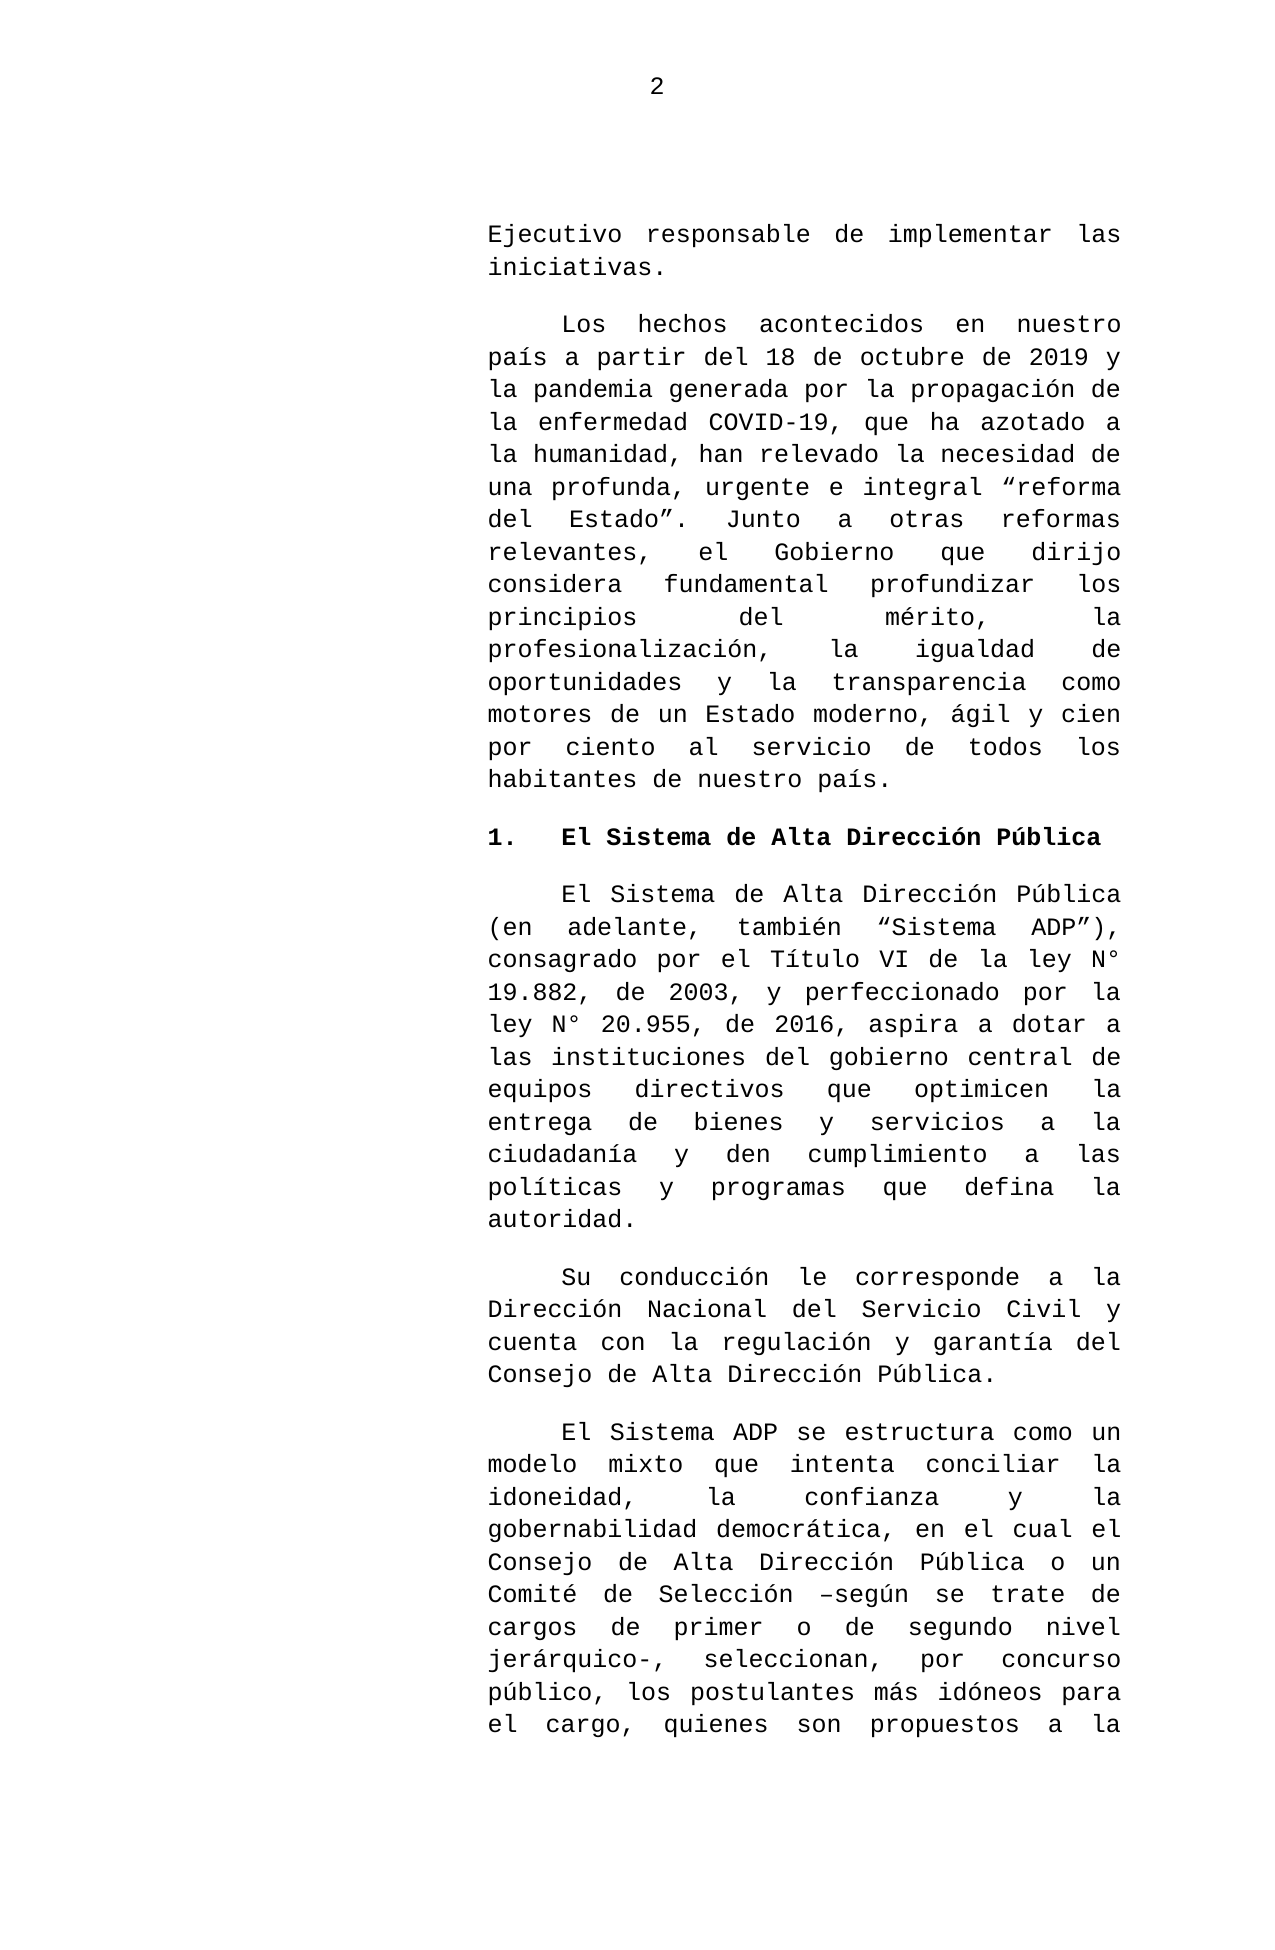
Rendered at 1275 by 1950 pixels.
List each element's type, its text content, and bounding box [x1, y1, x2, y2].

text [487, 1419, 1121, 1740]
text El Sistema de Alta Dirección Pública (en adelante, también “Sistema ADP”), consagrado por el Título VI de la ley N° 19.882, de 2003, y perfeccionado por la ley N° 20.955, de 2016, aspira a dotar a las instituciones del gobierno central de equipos directivos que optimicen la entrega de bienes y servicios a la ciudadanía y den cumplimiento a las políticas y programas que defina la autoridad. [487, 882, 1121, 1235]
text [487, 222, 1121, 282]
text Los hechos acontecidos en nuestro país a partir del 18 de octubre de 2019 y la pandemia generada por la propagación de la enfermedad COVID-19, que ha azotado a la humanidad, han relevado la necesidad de una profunda, urgente e integral “reforma del Estado”. Junto a otras reformas relevantes, el Gobierno que dirijo considera fundamental profundizar los principios del mérito, la profesionalización, la igualdad de oportunidades y la transparencia como motores de un Estado moderno, ágil y cien por ciento al servicio de todos los habitantes de nuestro país. [487, 312, 1121, 795]
text Su conducción le corresponde a la Dirección Nacional del Servicio Civil y cuenta con la regulación y garantía del Consejo de Alta Dirección Pública. [487, 1264, 1121, 1390]
subtitle El Sistema de Alta Dirección Pública [487, 824, 1121, 852]
